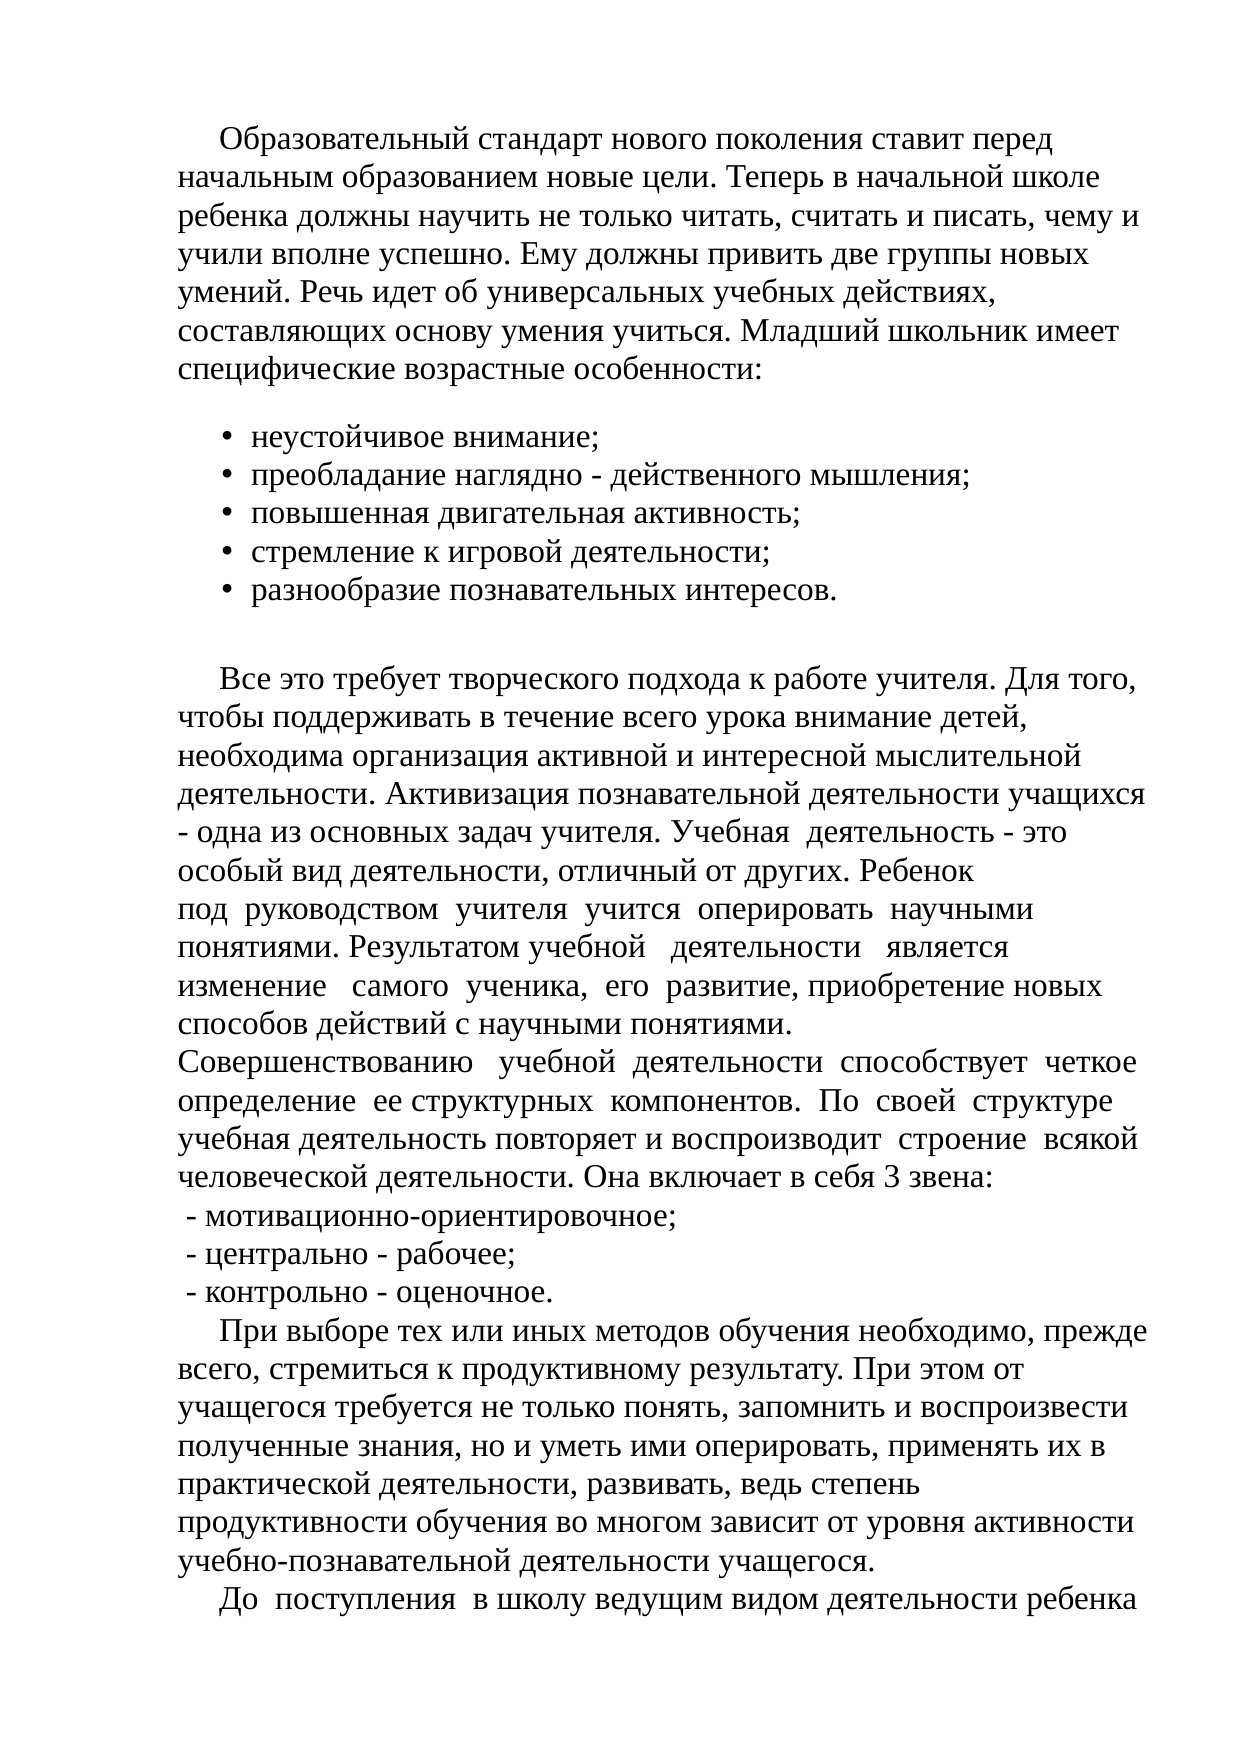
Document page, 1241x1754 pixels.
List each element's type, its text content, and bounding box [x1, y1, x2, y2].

text - мотивационно-ориентировочное; [177, 1195, 1152, 1233]
list преобладание наглядно - действенного мышления; [221, 454, 1152, 493]
text - центрально - рабочее; [177, 1233, 1152, 1272]
text Образовательный стандарт нового поколения ставит перед начальным образованием новые цели. Теперь в начальной школе ребенка должны научить не только читать, считать и писать, чему и учили вполне успешно. Ему должны привить две группы новых умений. Речь идет об универсальных учебных действиях, составляющих основу умения учиться. Младший школьник имеет специфические возрастные особенности: [177, 118, 1152, 386]
list неустойчивое внимание; [221, 416, 1152, 454]
list стремление к игровой деятельности; [221, 531, 1152, 569]
text Совершенствованию учебной деятельности способствует четкое определение ее структурных компонентов. По своей структуре учебная деятельность повторяет и воспроизводит строение всякой человеческой деятельности. Она включает в себя 3 звена: [177, 1042, 1152, 1195]
list повышенная двигательная активность; [221, 493, 1152, 531]
text - контрольно - оценочное. [177, 1272, 1152, 1310]
list разнообразие познавательных интересов. [221, 569, 1152, 608]
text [177, 1578, 1152, 1617]
text При выборе тех или иных методов обучения необходимо, прежде всего, стремиться к продуктивному результату. При этом от учащегося требуется не только понять, запомнить и воспроизвести полученные знания, но и уметь ими оперировать, применять их в практической деятельности, развивать, ведь степень продуктивности обучения во многом зависит от уровня активности учебно-познавательной деятельности учащегося. [177, 1310, 1152, 1578]
text под руководством учителя учится оперировать научными понятиями. Результатом учебной деятельности является изменение самого ученика, его развитие, приобретение новых способов действий с научными понятиями. [177, 888, 1152, 1042]
text Все это требует творческого подхода к работе учителя. Для того, чтобы поддерживать в течение всего урока внимание детей, необходима организация активной и интересной мыслительной деятельности. Активизация познавательной деятельности учащихся - одна из основных задач учителя. Учебная деятельность - это особый вид деятельности, отличный от других. Ребенок [177, 620, 1152, 888]
